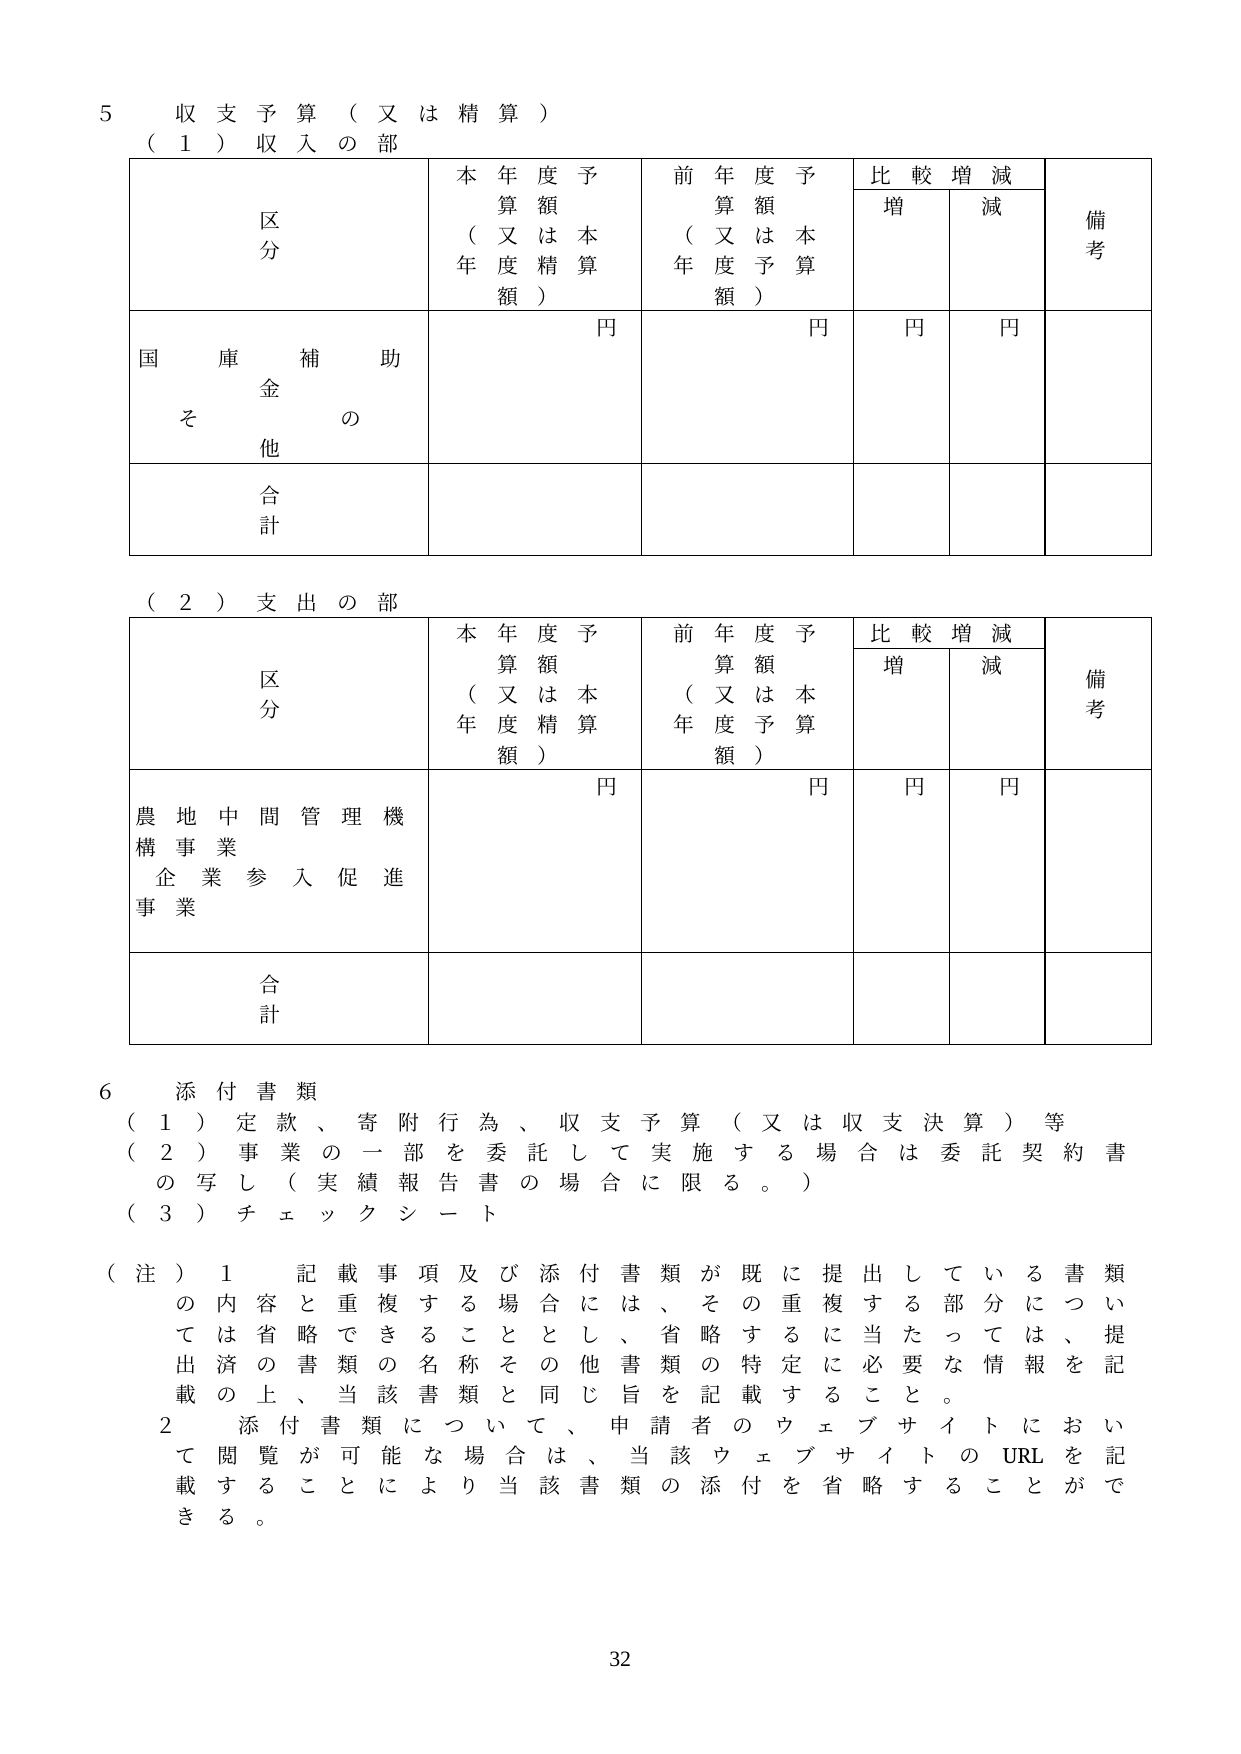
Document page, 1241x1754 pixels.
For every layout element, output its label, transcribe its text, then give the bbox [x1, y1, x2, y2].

table_cell [642, 953, 853, 1044]
table_cell [642, 464, 853, 555]
table_header 前年度予算額 （又は本年度予算額） [642, 618, 853, 769]
table_cell [429, 953, 641, 1044]
table_cell [1046, 953, 1151, 1044]
table_cell 減 [950, 649, 1044, 769]
table_cell 合 計 [130, 953, 428, 1044]
table_header 備 考 [1046, 618, 1151, 769]
text ６ 添付書類 [95, 1076, 1146, 1106]
table_cell 円 [950, 770, 1044, 952]
table_header 比較増減 [854, 159, 1044, 189]
table_cell 円 [642, 770, 853, 952]
table_cell [854, 953, 949, 1044]
table_cell 円 [950, 311, 1044, 463]
table_cell [950, 953, 1044, 1044]
table_cell 増 [854, 649, 949, 769]
table_header 本年度予算額 （又は本年度精算額） [429, 159, 641, 310]
table_cell 円 [429, 311, 641, 463]
table_cell 円 [854, 770, 949, 952]
table_cell 増 [854, 190, 949, 310]
table_cell [1046, 311, 1151, 463]
table_header 備 考 [1046, 159, 1151, 310]
text ５ 収支予算（又は精算） [95, 97, 1146, 127]
text （２）事業の一部を委託して実施する場合は委託契約書の写し（実績報告書の場合に限る。） [115, 1136, 1146, 1197]
table_header 前年度予算額 （又は本年度予算額） [642, 159, 853, 310]
table_cell [1046, 770, 1151, 952]
table_cell 国 庫 補 助 金 そ の 他 [130, 311, 428, 463]
text ２ 添付書類について、申請者のウェブサイトにおいて閲覧が可能な場合は、当該ウェブサイトのURLを記載することにより当該書類の添付を省略することができる。 [155, 1409, 1146, 1530]
table_cell [854, 464, 949, 555]
table_header 区 分 [130, 159, 428, 310]
table_header 比較増減 [854, 618, 1044, 648]
table_header 本年度予算額 （又は本年度精算額） [429, 618, 641, 769]
table_header 区 分 [130, 618, 428, 769]
table_cell 減 [950, 190, 1044, 310]
table_cell [429, 464, 641, 555]
text （１）定款、寄附行為、収支予算（又は収支決算）等 [115, 1106, 1146, 1136]
table_cell [1046, 464, 1151, 555]
table_cell 円 [854, 311, 949, 463]
table_cell 農地中間管理機構事業 企業参入促進事業 [130, 770, 428, 952]
text （注）１ 記載事項及び添付書類が既に提出している書類の内容と重複する場合には、その重複する部分については省略できることとし、省略するに当たっては、提出済の書類の名称その他書類の特定に必要な情報を記載の上、当該書類と同じ旨を記載すること。 [95, 1257, 1146, 1409]
text （２）支出の部 [95, 586, 1146, 617]
text （１）収入の部 [95, 127, 1146, 158]
table_cell 円 [429, 770, 641, 952]
table_cell 円 [642, 311, 853, 463]
table_cell [950, 464, 1044, 555]
text （３）チェックシート [115, 1197, 1146, 1227]
table_cell 合 計 [130, 464, 428, 555]
